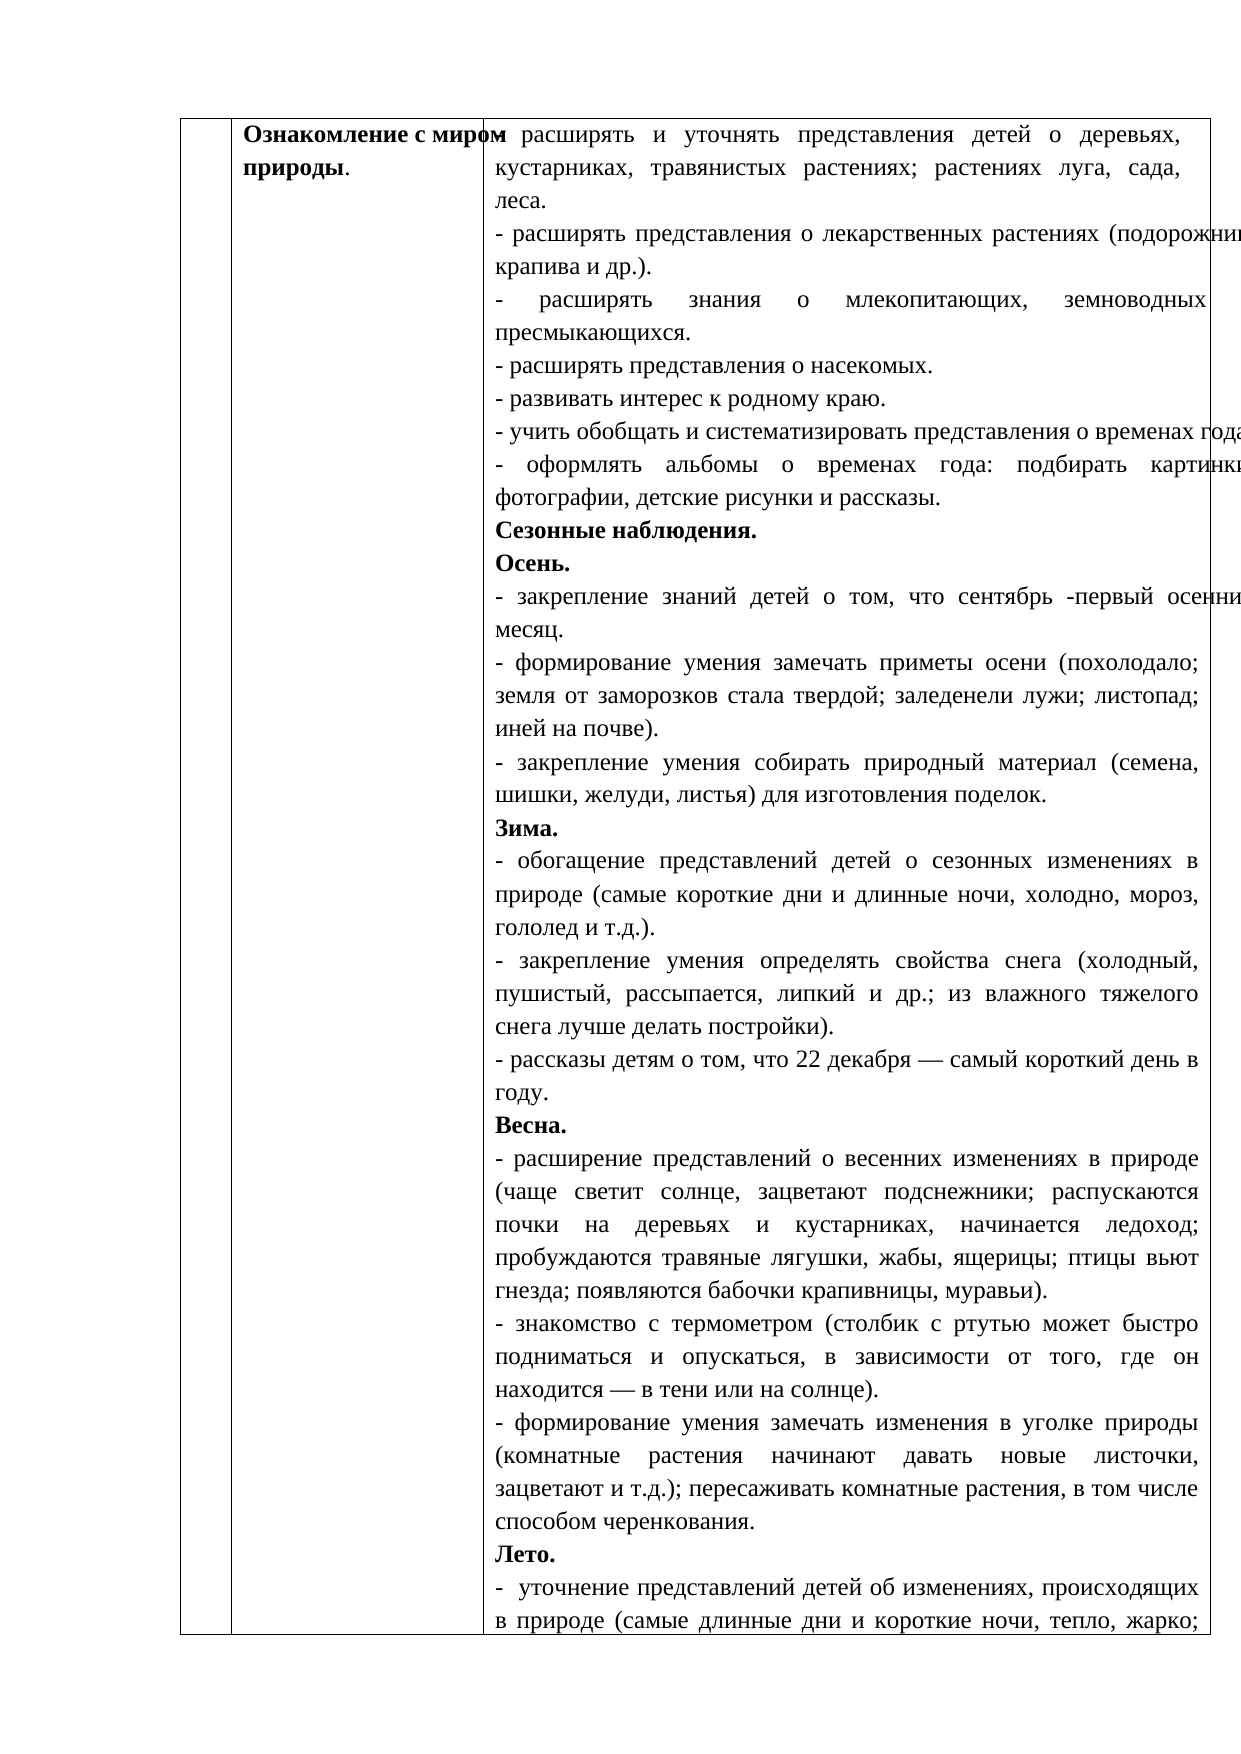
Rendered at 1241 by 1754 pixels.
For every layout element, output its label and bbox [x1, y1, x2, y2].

table_cell [232, 119, 483, 1634]
table_cell [181, 119, 231, 1634]
table_cell [484, 119, 1210, 1634]
